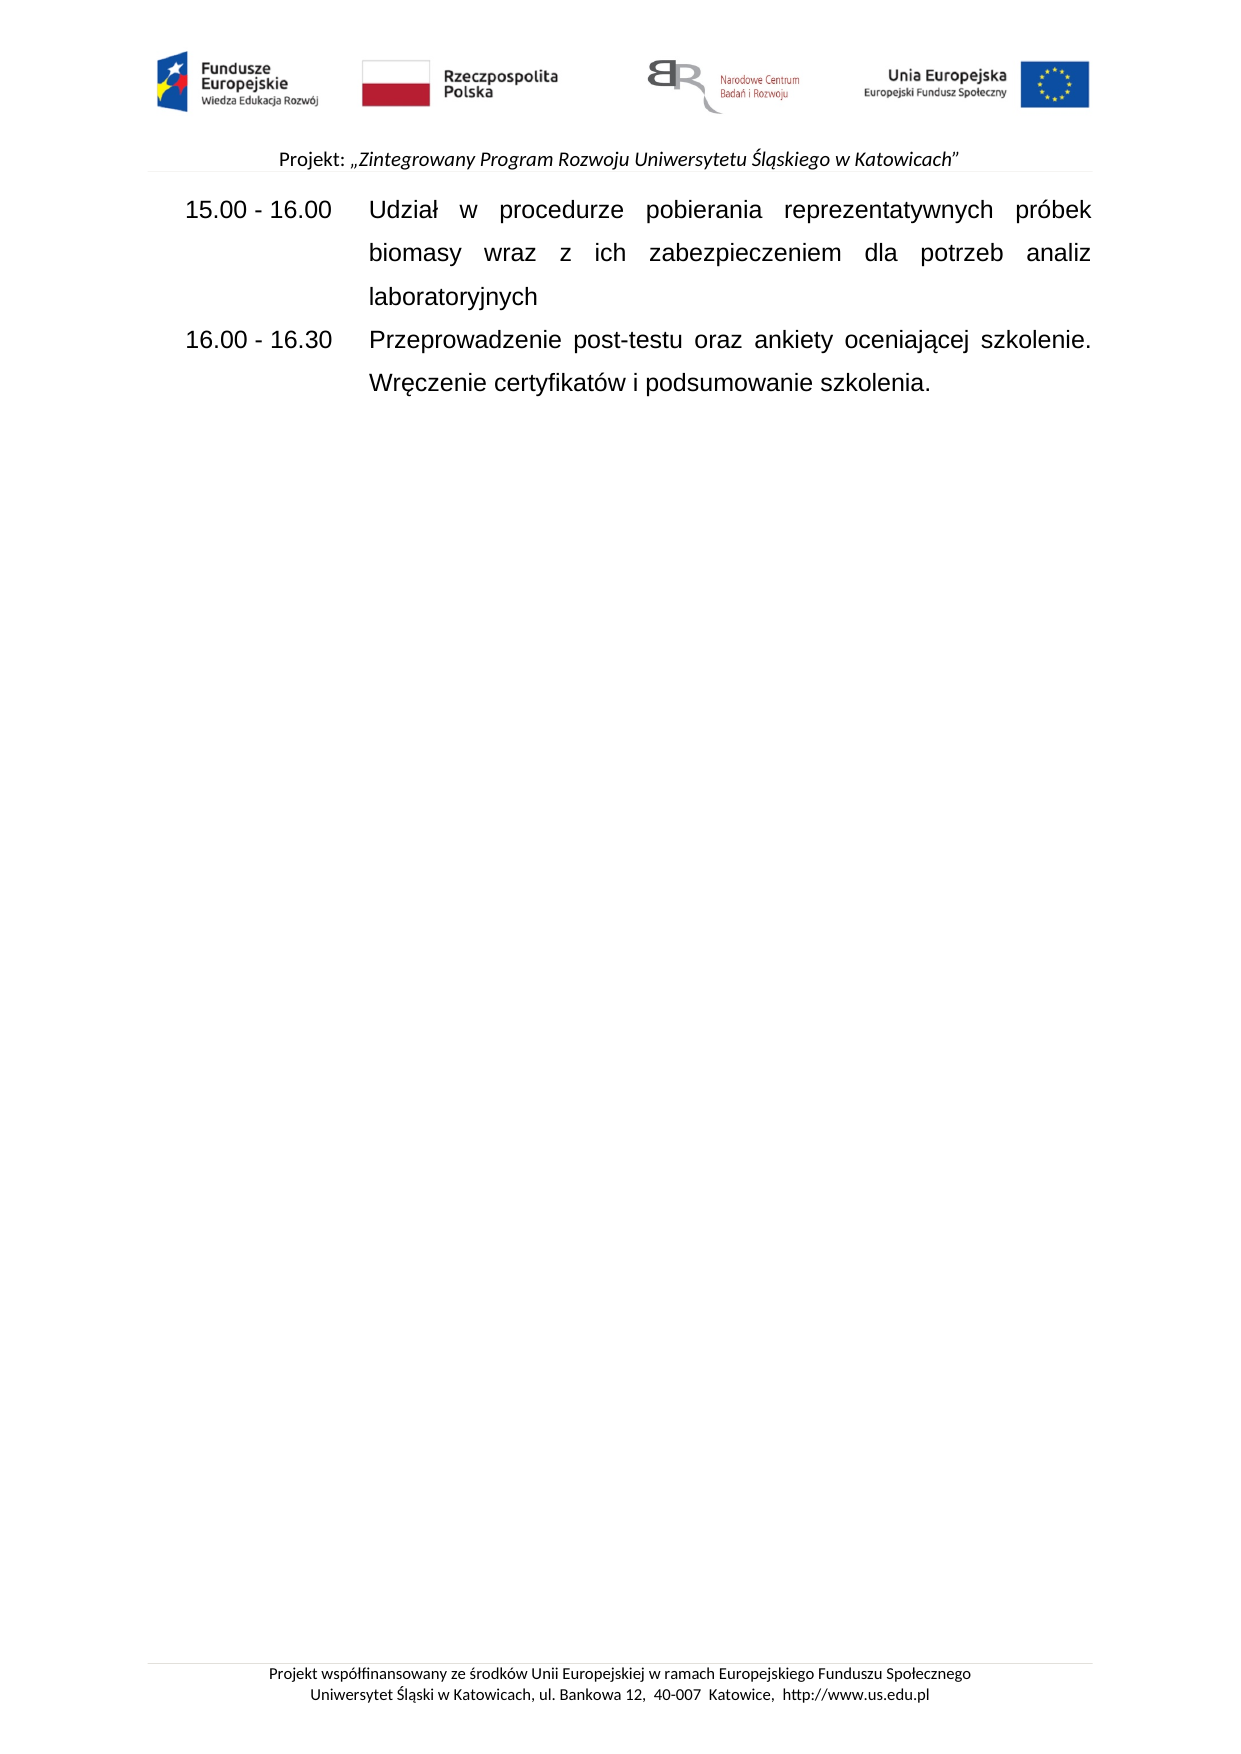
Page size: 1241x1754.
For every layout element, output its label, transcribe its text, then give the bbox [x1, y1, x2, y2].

text 15.00 - 16.00 Udział w procedurze pobierania reprezentatywnych próbek biomasy wraz z ich zabezpieczeniem dla potrzeb analiz laboratoryjnych [185, 195, 1093, 310]
picture [147, 42, 1093, 118]
list 16.00 - 16.30 Przeprowadzenie post-testu oraz ankiety oceniającej szkolenie. Wręczenie certyfikatów i podsumowanie szkolenia. [185, 325, 1093, 397]
